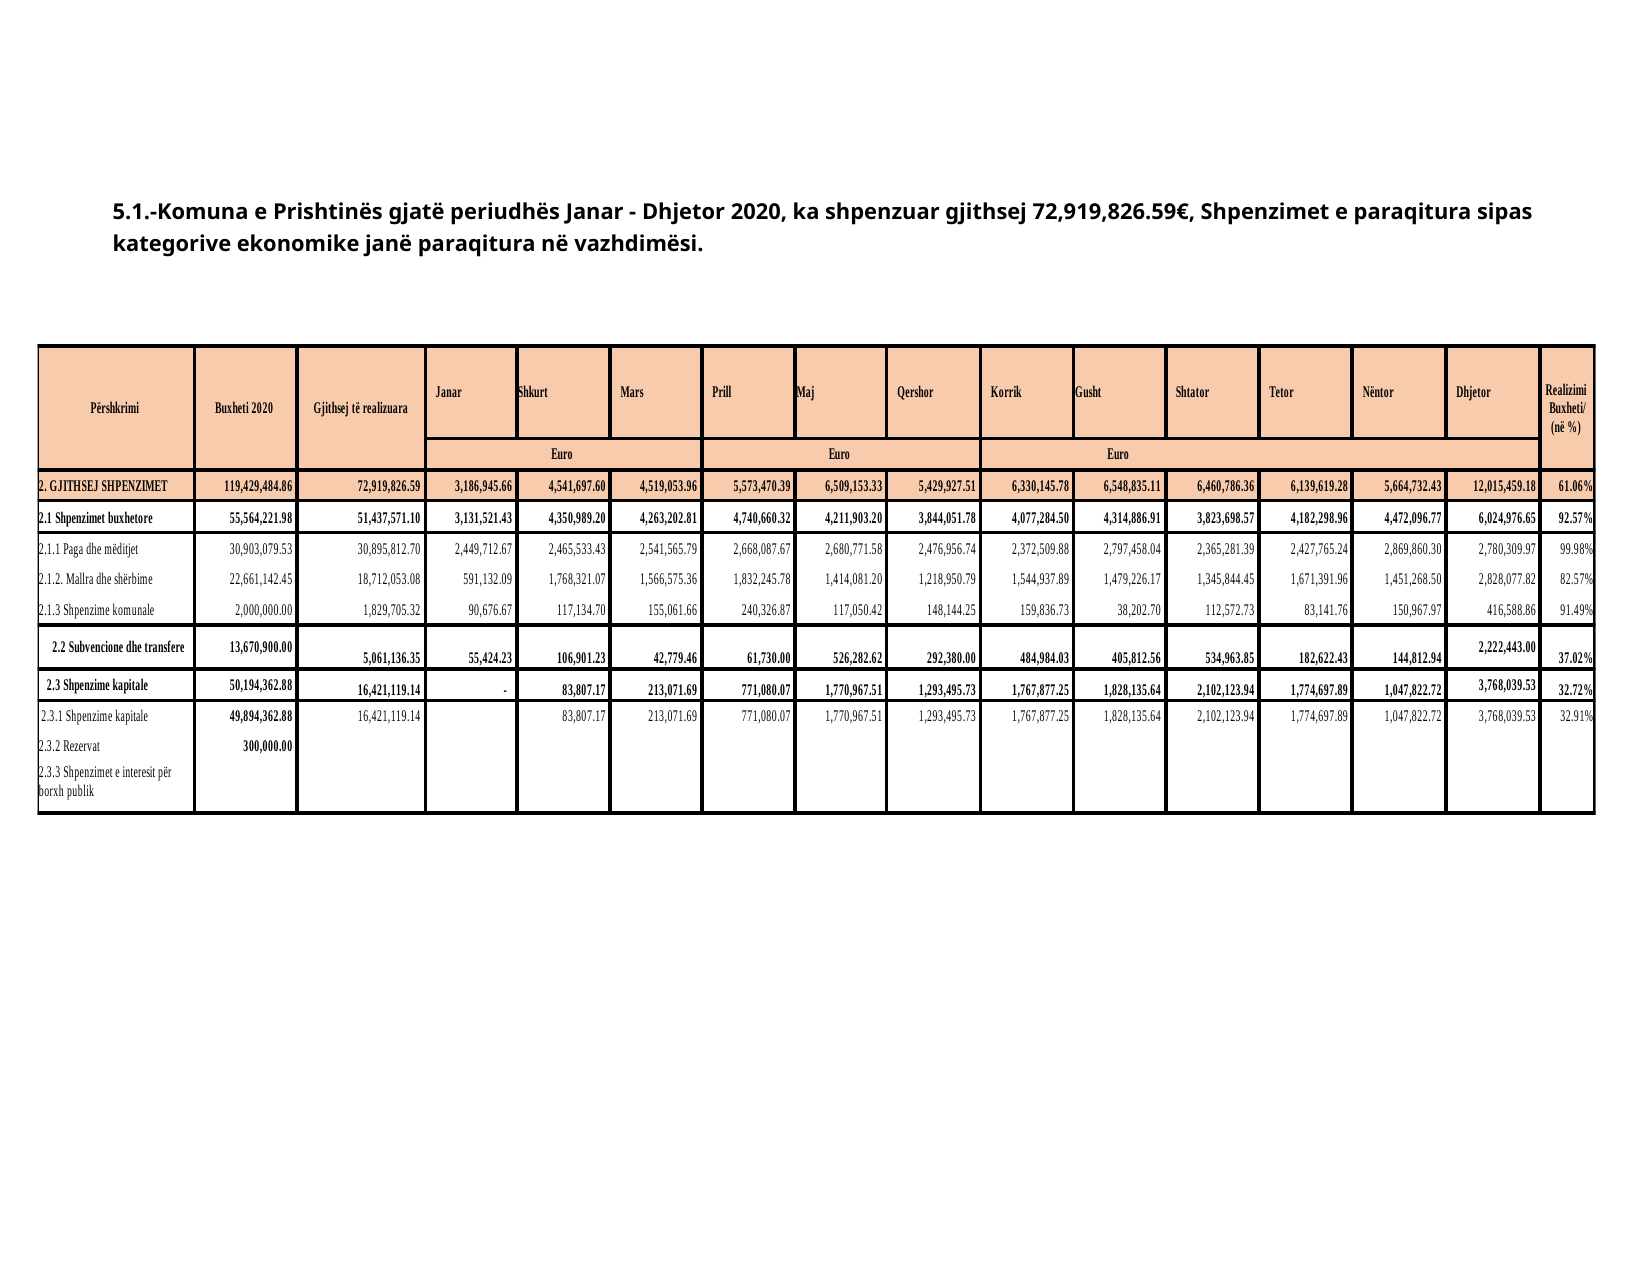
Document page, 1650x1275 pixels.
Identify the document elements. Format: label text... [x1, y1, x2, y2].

text 5.1.-Komuna e Prishtinës gjatë periudhës Janar - Dhjetor 2020, ka shpenzuar gjithsej 72,919,826.59€, Shpenzimet e paraqitura sipas kategorive ekonomike janë paraqitura në vazhdimësi. [112, 196, 1537, 258]
